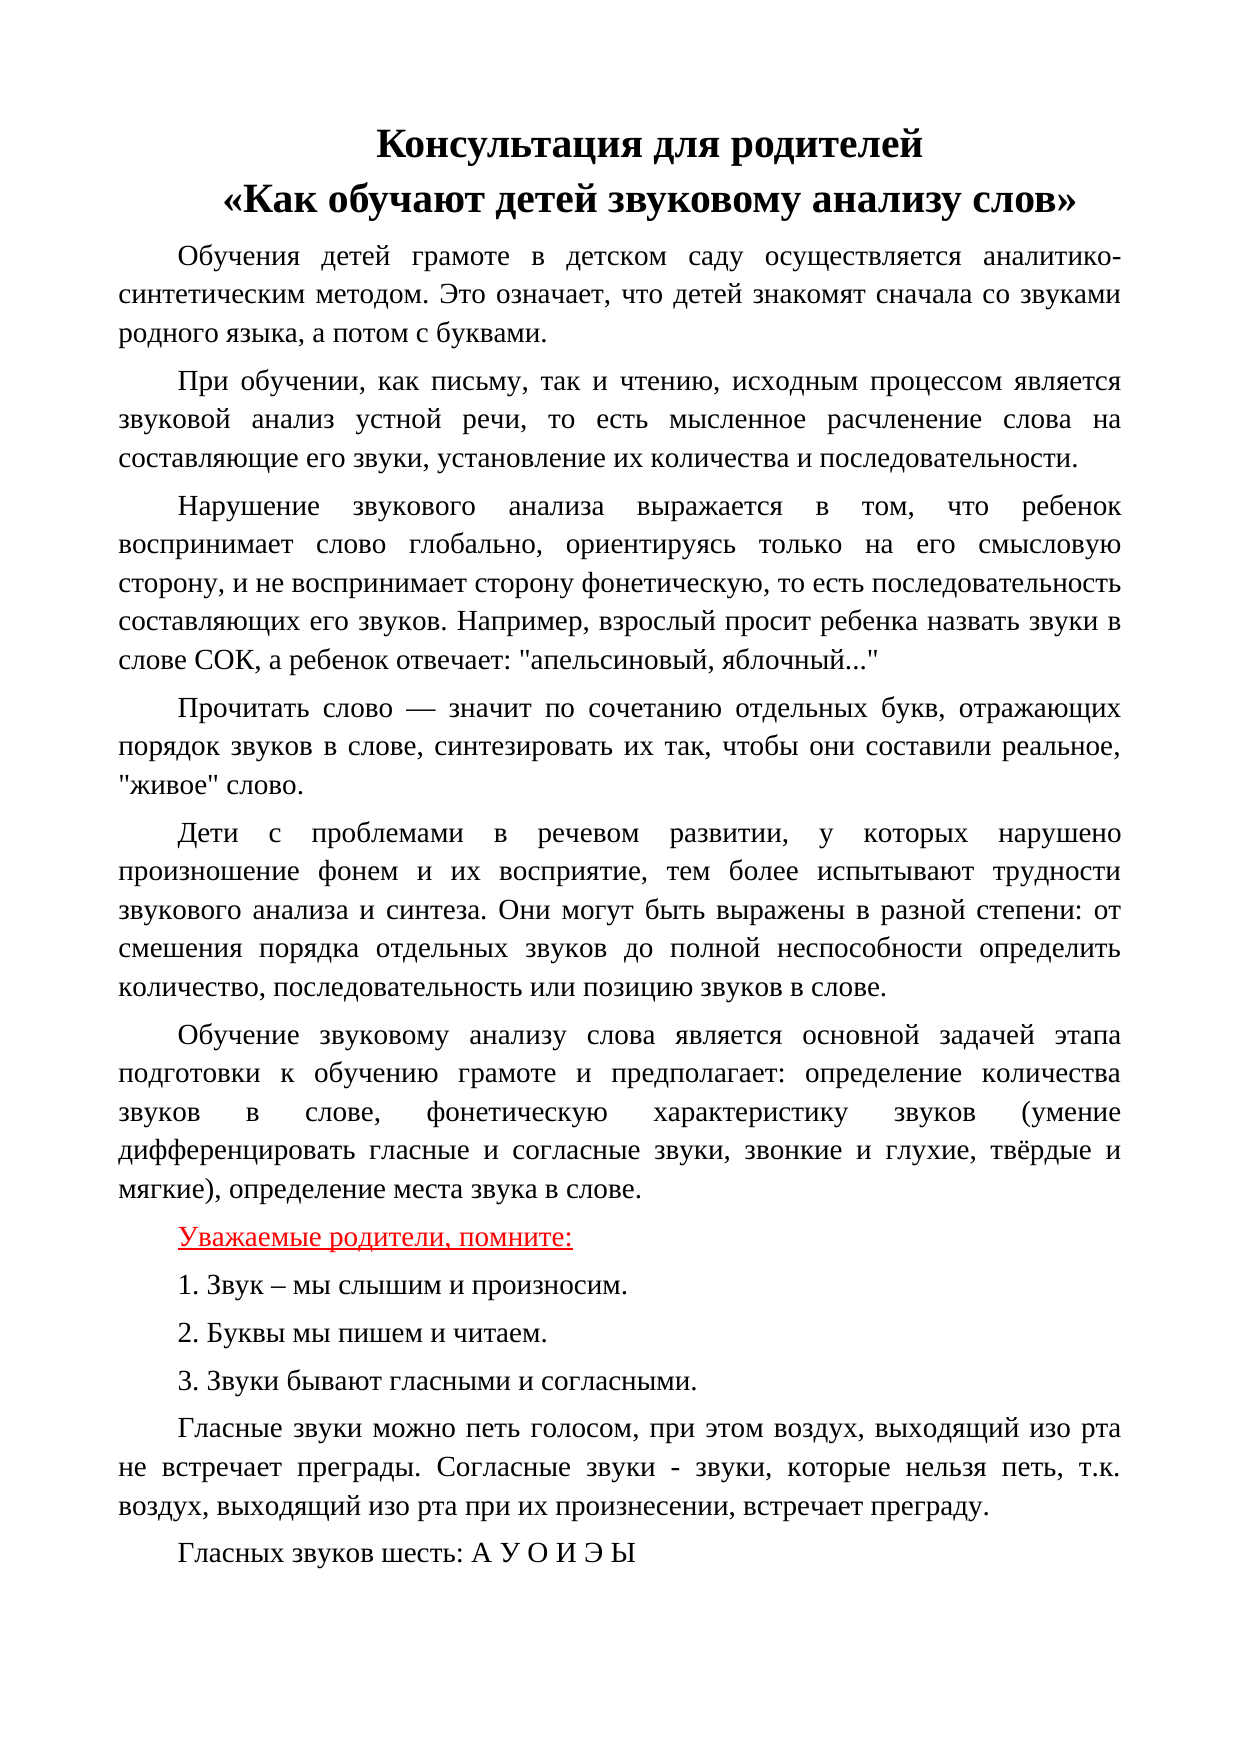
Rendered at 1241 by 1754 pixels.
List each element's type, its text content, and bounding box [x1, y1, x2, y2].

text 3. Звуки бывают гласными и согласными. [118, 1363, 1122, 1396]
text Гласные звуки можно петь голосом, при этом воздух, выходящий изо рта не встречает преграды. Согласные звуки - звуки, которые нельзя петь, т.к. воздух, выходящий изо рта при их произнесении, встречает преграду. [118, 1411, 1122, 1521]
text При обучении, как письму, так и чтению, исходным процессом является звуковой анализ устной речи, то есть мысленное расчленение слова на составляющие его звуки, установление их количества и последовательности. [118, 363, 1122, 473]
text 2. Буквы мы пишем и читаем. [118, 1315, 1122, 1348]
text Прочитать слово — значит по сочетанию отдельных букв, отражающих порядок звуков в слове, синтезировать их так, чтобы они составили реальное, "живое" слово. [118, 690, 1122, 800]
text Гласных звуков шесть: А У О И Э Ы [118, 1536, 1122, 1569]
text Дети с проблемами в речевом развитии, у которых нарушено произношение фонем и их восприятие, тем более испытывают трудности звукового анализа и синтеза. Они могут быть выражены в разной степени: от смешения порядка отдельных звуков до полной неспособности определить количество, последовательность или позицию звуков в слове. [118, 815, 1122, 1002]
text Нарушение звукового анализа выражается в том, что ребенок воспринимает слово глобально, ориентируясь только на его смысловую сторону, и не воспринимает сторону фонетическую, то есть последовательность составляющих его звуков. Например, взрослый просит ребенка назвать звуки в слове СОК, а ребенок отвечает: "апельсиновый, яблочный..." [118, 488, 1122, 675]
text Обучение звуковому анализу слова является основной задачей этапа подготовки к обучению грамоте и предполагает: определение количества звуков в слове, фонетическую характеристику звуков (умение дифференцировать гласные и согласные звуки, звонкие и глухие, твёрдые и мягкие), определение места звука в слове. [118, 1017, 1122, 1204]
text Уважаемые родители, помните: [118, 1219, 1122, 1252]
text «Как обучают детей звуковому анализу слов» [118, 173, 1122, 221]
text Консультация для родителей [118, 118, 1122, 166]
text Обучения детей грамоте в детском саду осуществляется аналитико-синтетическим методом. Это означает, что детей знакомят сначала со звуками родного языка, а потом с буквами. [118, 238, 1122, 348]
text 1. Звук – мы слышим и произносим. [118, 1267, 1122, 1300]
